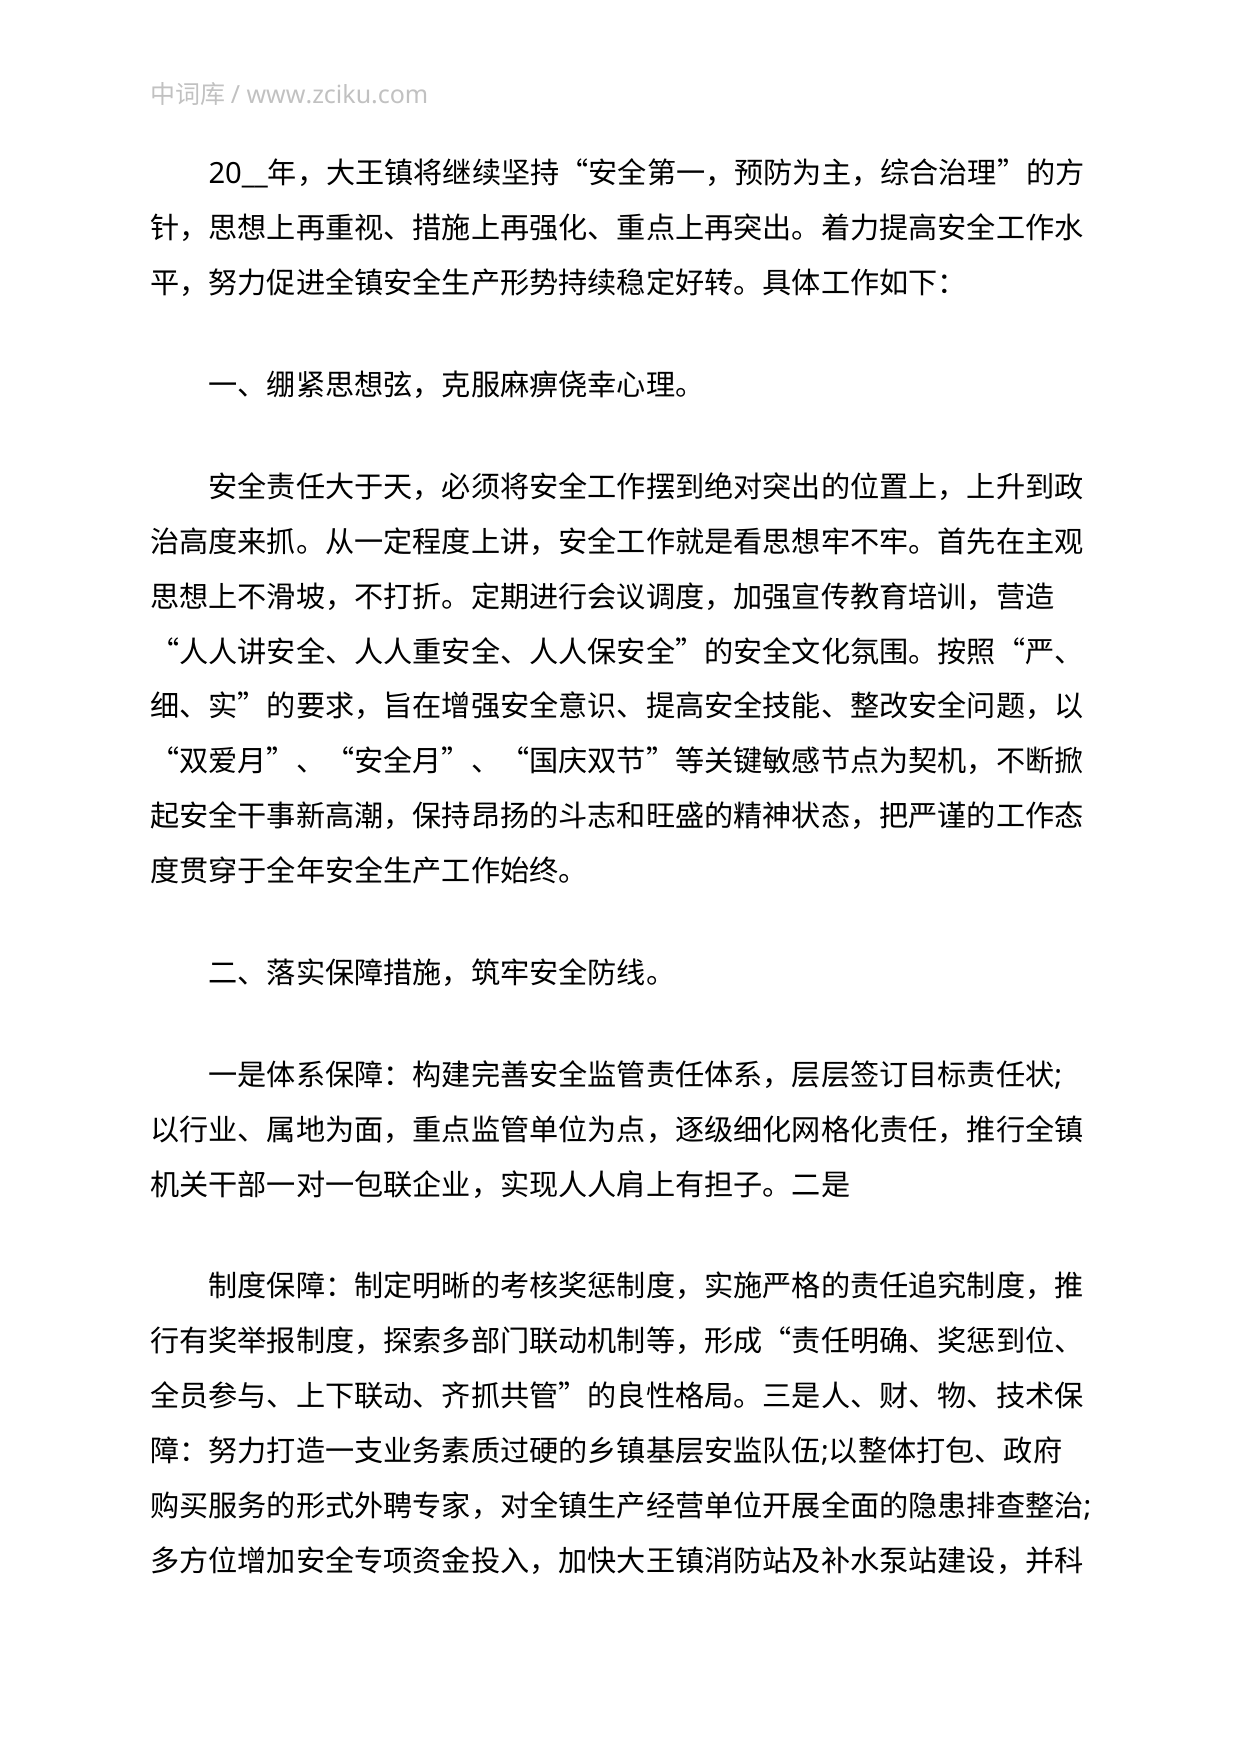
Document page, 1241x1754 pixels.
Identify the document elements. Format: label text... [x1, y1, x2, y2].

text 二、落实保障措施，筑牢安全防线。 [150, 949, 1090, 992]
text 安全责任大于天，必须将安全工作摆到绝对突出的位置上，上升到政治高度来抓。从一定程度上讲，安全工作就是看思想牢不牢。首先在主观思想上不滑坡，不打折。定期进行会议调度，加强宣传教育培训，营造“人人讲安全、人人重安全、人人保安全”的安全文化氛围。按照“严、细、实”的要求，旨在增强安全意识、提高安全技能、整改安全问题，以“双爱月”、“安全月”、“国庆双节”等关键敏感节点为契机，不断掀起安全干事新高潮，保持昂扬的斗志和旺盛的精神状态，把严谨的工作态度贯穿于全年安全生产工作始终。 [150, 463, 1090, 890]
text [150, 1263, 1090, 1580]
text 一是体系保障：构建完善安全监管责任体系，层层签订目标责任状;以行业、属地为面，重点监管单位为点，逐级细化网格化责任，推行全镇机关干部一对一包联企业，实现人人肩上有担子。二是 [150, 1051, 1090, 1203]
text 20__年，大王镇将继续坚持“安全第一，预防为主，综合治理”的方针，思想上再重视、措施上再强化、重点上再突出。着力提高安全工作水平，努力促进全镇安全生产形势持续稳定好转。具体工作如下： [150, 150, 1090, 302]
text 一、绷紧思想弦，克服麻痹侥幸心理。 [150, 362, 1090, 404]
